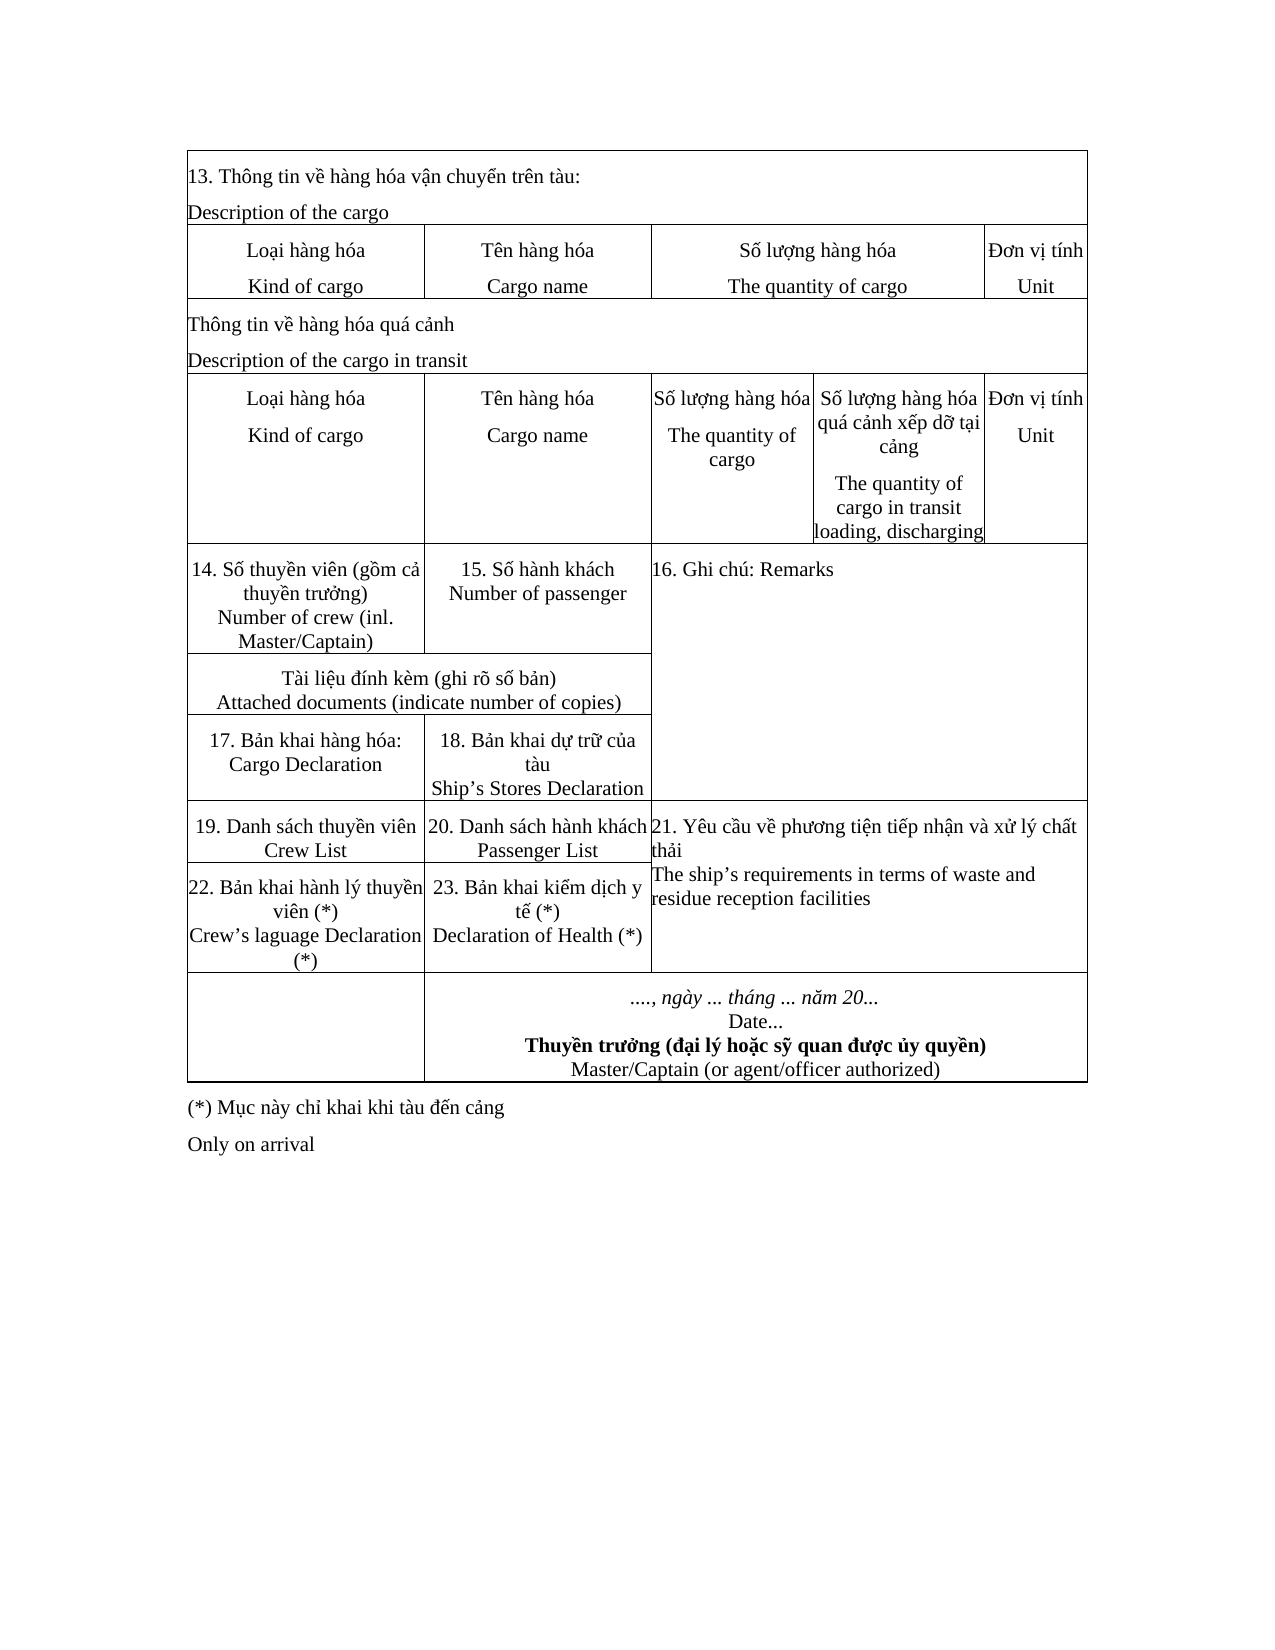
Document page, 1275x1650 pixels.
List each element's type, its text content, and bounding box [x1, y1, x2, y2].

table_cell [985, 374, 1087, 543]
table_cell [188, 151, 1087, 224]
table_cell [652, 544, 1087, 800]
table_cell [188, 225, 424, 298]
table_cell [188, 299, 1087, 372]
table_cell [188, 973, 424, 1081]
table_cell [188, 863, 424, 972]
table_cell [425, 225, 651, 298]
text (*) Mục này chỉ khai khi tàu đến cảng [187, 1095, 1087, 1119]
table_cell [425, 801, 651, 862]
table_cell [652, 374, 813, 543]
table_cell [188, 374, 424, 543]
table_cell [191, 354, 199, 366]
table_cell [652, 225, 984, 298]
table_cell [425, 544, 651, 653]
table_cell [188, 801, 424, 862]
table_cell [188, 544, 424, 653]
text Only on arrival [187, 1131, 1087, 1156]
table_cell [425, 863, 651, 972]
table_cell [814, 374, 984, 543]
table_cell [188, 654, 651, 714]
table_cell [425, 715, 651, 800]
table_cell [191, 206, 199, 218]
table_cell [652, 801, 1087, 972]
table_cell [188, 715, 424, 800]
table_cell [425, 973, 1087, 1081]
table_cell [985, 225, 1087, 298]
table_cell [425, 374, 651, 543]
